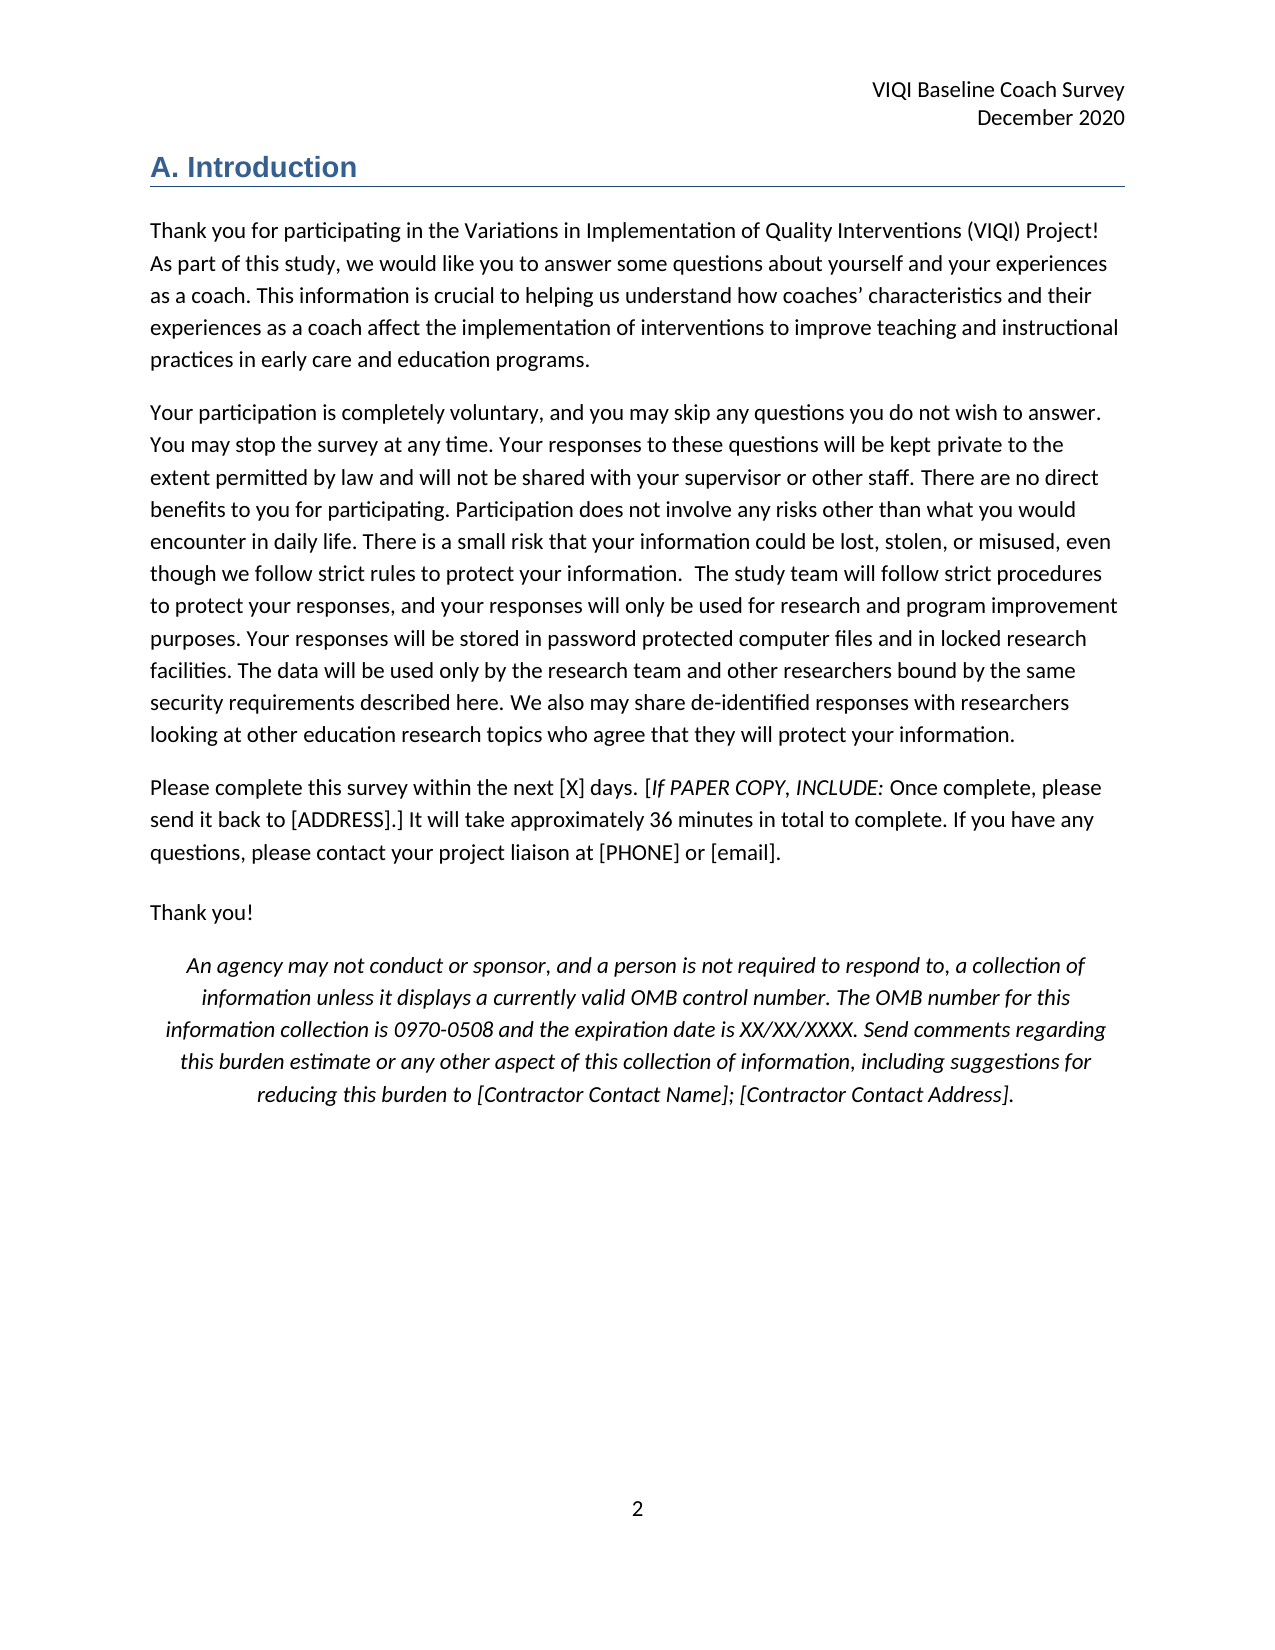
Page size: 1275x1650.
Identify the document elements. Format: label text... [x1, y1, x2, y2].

text An agency may not conduct or sponsor, and a person is not required to respond to, a collection of information unless it displays a currently valid OMB control number. The OMB number for this information collection is 0970-0508 and the expiration date is XX/XX/XXXX. Send comments regarding this burden estimate or any other aspect of this collection of information, including suggestions for reducing this burden to [Contractor Contact Name]; [Contractor Contact Address]. [150, 951, 1125, 1108]
text Your participation is completely voluntary, and you may skip any questions you do not wish to answer. You may stop the survey at any time. Your responses to these questions will be kept private to the extent permitted by law and will not be shared with your supervisor or other staff. There are no direct benefits to you for participating. Participation does not involve any risks other than what you would encounter in daily life. There is a small risk that your information could be lost, stolen, or misused, even though we follow strict rules to protect your information. The study team will follow strict procedures to protect your responses, and your responses will only be used for research and program improvement purposes. Your responses will be stored in password protected computer files and in locked research facilities. The data will be used only by the research team and other researchers bound by the same security requirements described here. We also may share de-identified responses with researchers looking at other education research topics who agree that they will protect your information. [150, 398, 1125, 748]
text Please complete this survey within the next [X] days. [If PAPER COPY, INCLUDE: Once complete, please send it back to [ADDRESS].] It will take approximately 36 minutes in total to complete. If you have any questions, please contact your project liaison at [PHONE] or [email]. [150, 773, 1125, 866]
text Thank you! [150, 898, 1125, 926]
subtitle A. Introduction [150, 150, 1125, 186]
text Thank you for participating in the Variations in Implementation of Quality Interventions (VIQI) Project! As part of this study, we would like you to answer some questions about yourself and your experiences as a coach. This information is crucial to helping us understand how coaches’ characteristics and their experiences as a coach affect the implementation of interventions to improve teaching and instructional practices in early care and education programs. [150, 217, 1125, 373]
